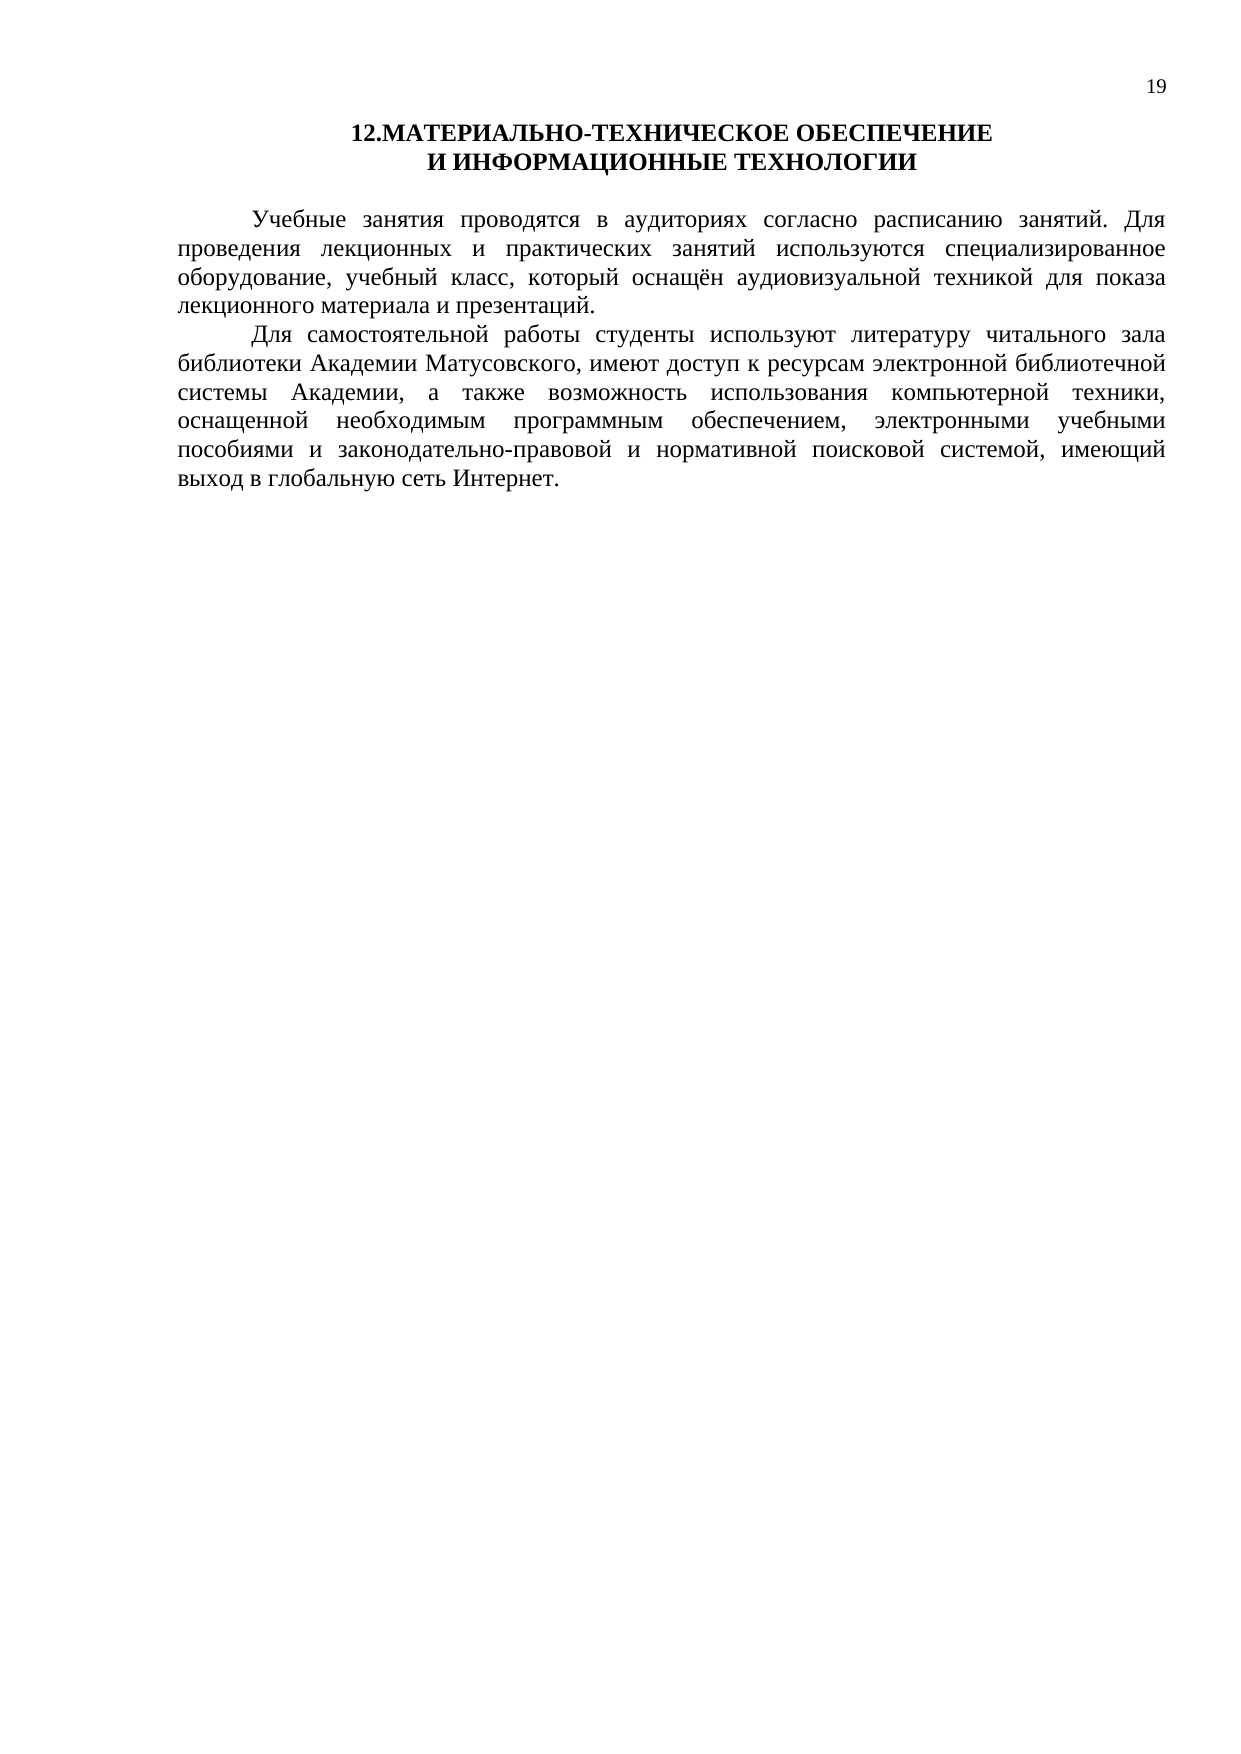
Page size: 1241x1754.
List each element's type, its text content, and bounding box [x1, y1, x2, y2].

text И ИНФОРМАЦИОННЫЕ ТЕХНОЛОГИИ [177, 147, 1167, 176]
text Учебные занятия проводятся в аудиториях согласно расписанию занятий. Для проведения лекционных и практических занятий используются специализированное оборудование, учебный класс, который оснащён аудиовизуальной техникой для показа лекционного материала и презентаций. [177, 204, 1167, 319]
text 12.МАТЕРИАЛЬНО-ТЕХНИЧЕСКОЕ ОБЕСПЕЧЕНИЕ [177, 118, 1167, 147]
text Для самостоятельной работы студенты используют литературу читального зала библиотеки Академии Матусовского, имеют доступ к ресурсам электронной библиотечной системы Академии, а также возможность использования компьютерной техники, оснащенной необходимым программным обеспечением, электронными учебными пособиями и законодательно-правовой и нормативной поисковой системой, имеющий выход в глобальную сеть Интернет. [177, 319, 1167, 492]
